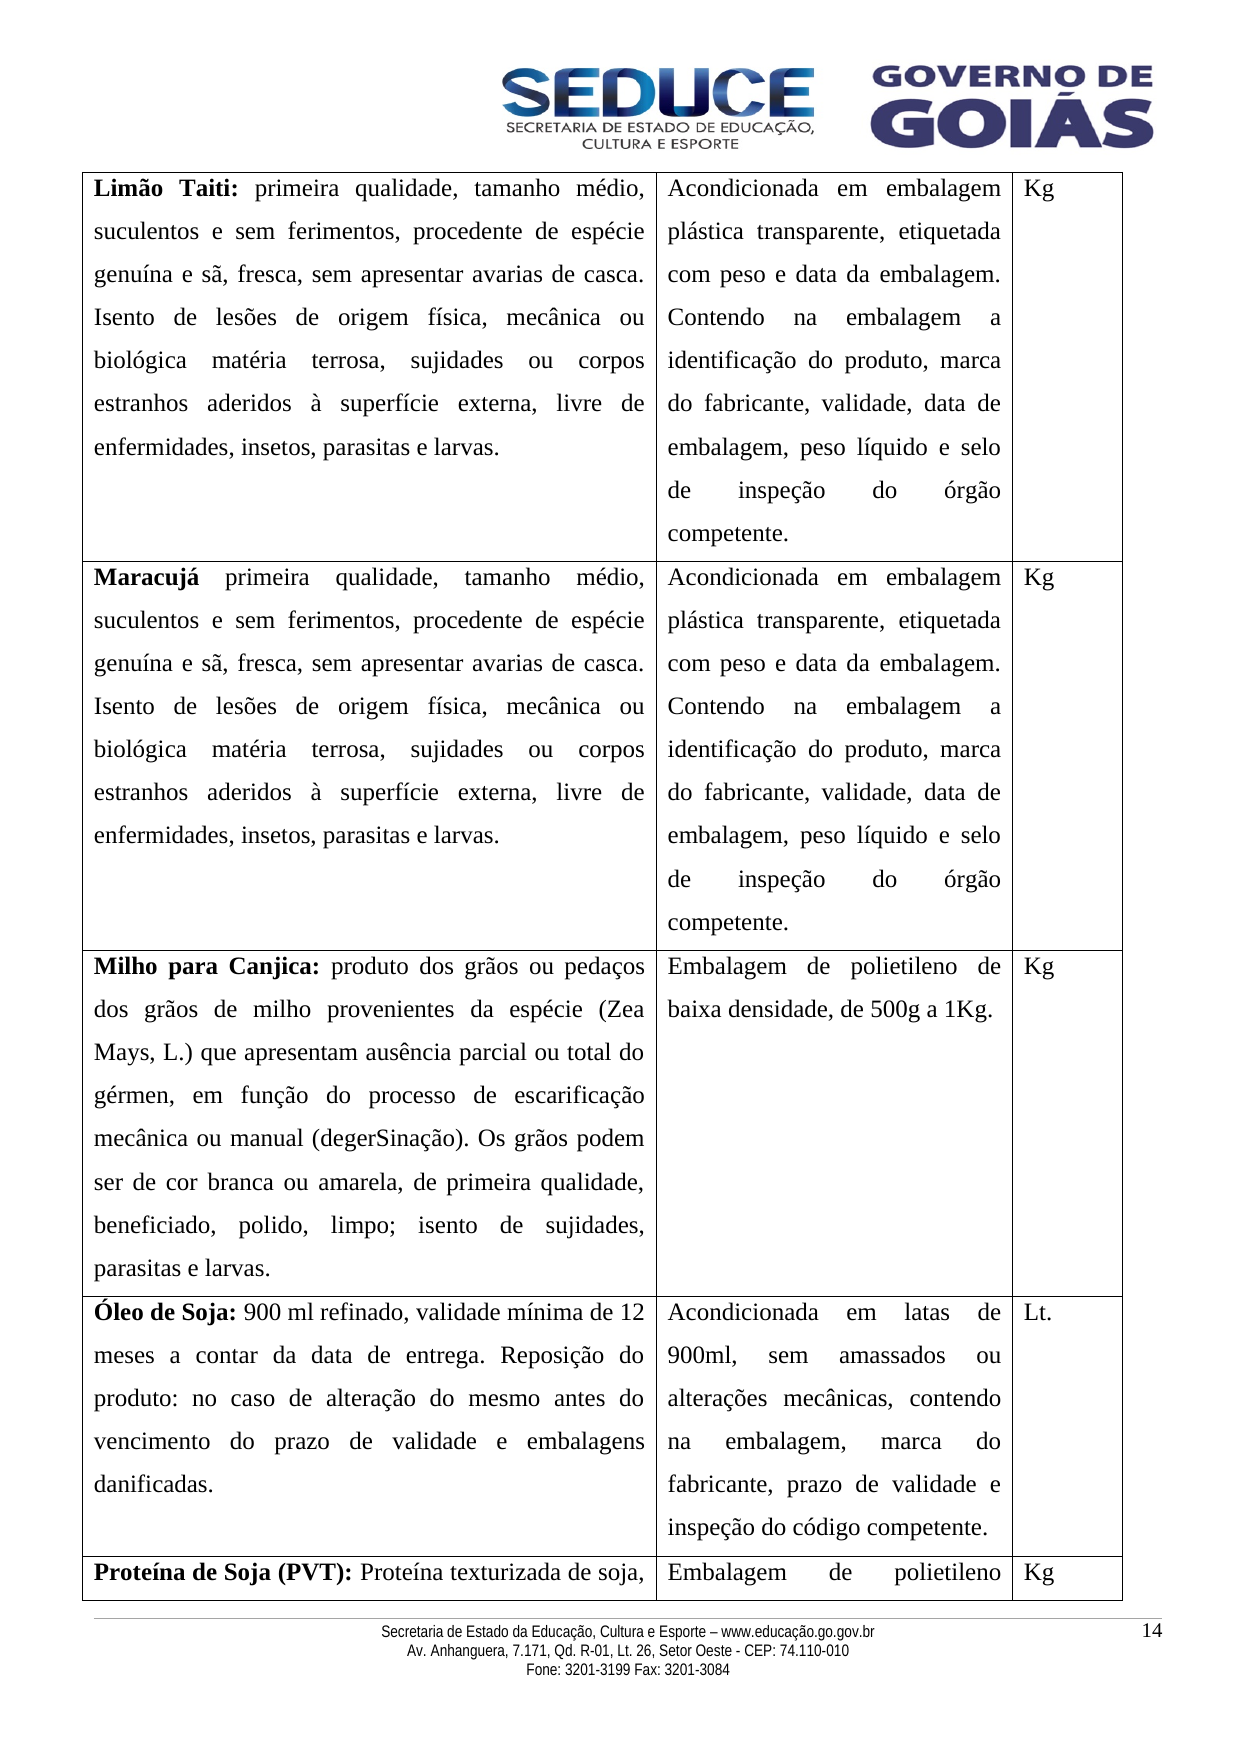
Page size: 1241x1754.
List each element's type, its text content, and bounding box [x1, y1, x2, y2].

table_cell Maracujá primeira qualidade, tamanho médio, suculentos e sem ferimentos, procedente de espécie genuína e sã, fresca, sem apresentar avarias de casca. Isento de lesões de origem física, mecânica ou biológica matéria terrosa, sujidades ou corpos estranhos aderidos à superfície externa, livre de enfermidades, insetos, parasitas e larvas. [83, 562, 656, 950]
table_cell Lt. [1013, 1297, 1122, 1556]
table_cell Óleo de Soja: 900 ml refinado, validade mínima de 12 meses a contar da data de entrega. Reposição do produto: no caso de alteração do mesmo antes do vencimento do prazo de validade e embalagens danificadas. [83, 1297, 656, 1556]
table_cell Acondicionada em latas de 900ml, sem amassados ou alterações mecânicas, contendo na embalagem, marca do fabricante, prazo de validade e inspeção do código competente. [657, 1297, 1012, 1556]
table_cell Kg [1013, 173, 1122, 561]
table_cell Milho para Canjica: produto dos grãos ou pedaços dos grãos de milho provenientes da espécie (Zea Mays, L.) que apresentam ausência parcial ou total do gérmen, em função do processo de escarificação mecânica ou manual (degerSinação). Os grãos podem ser de cor branca ou amarela, de primeira qualidade, beneficiado, polido, limpo; isento de sujidades, parasitas e larvas. [83, 951, 656, 1296]
picture [501, 59, 1163, 158]
table_cell Embalagem de polietileno transparente, resistente. De 500g a . [657, 1557, 1012, 1599]
table_cell Embalagem de polietileno de baixa densidade, de 500g a 1Kg. [657, 951, 1012, 1296]
table_cell Kg [1013, 1557, 1122, 1599]
table_cell Kg [1013, 951, 1122, 1296]
table_cell Limão Taiti: primeira qualidade, tamanho médio, suculentos e sem ferimentos, procedente de espécie genuína e sã, fresca, sem apresentar avarias de casca. Isento de lesões de origem física, mecânica ou biológica matéria terrosa, sujidades ou corpos estranhos aderidos à superfície externa, livre de enfermidades, insetos, parasitas e larvas. [83, 173, 656, 561]
table_cell Kg [1013, 562, 1122, 950]
